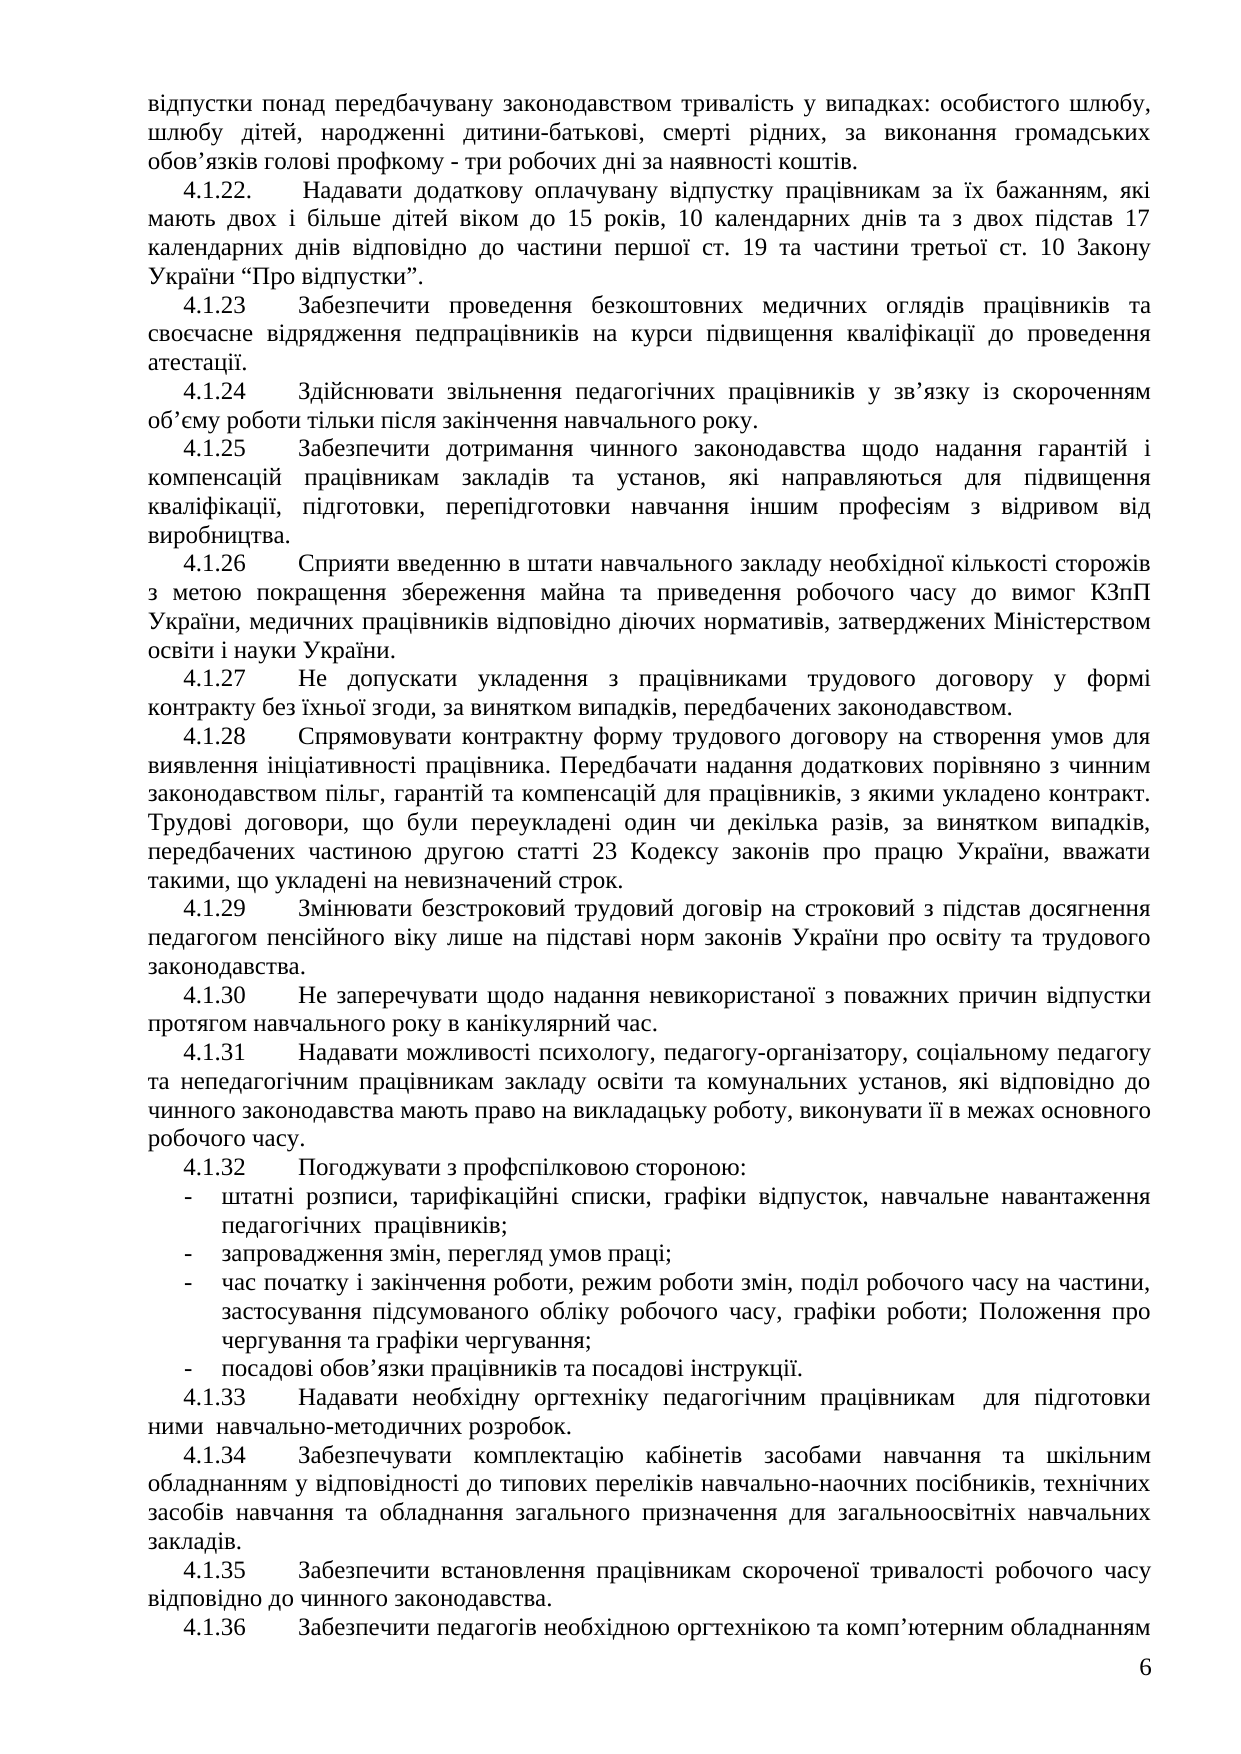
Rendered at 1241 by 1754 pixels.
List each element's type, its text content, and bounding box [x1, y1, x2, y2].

list Здійснювати звільнення педагогічних працівників у зв’язку із скороченням об’єму роботи тільки після закінчення навчального року. [148, 376, 1152, 433]
list Спрямовувати контрактну форму трудового договору на створення умов для виявлення ініціативності працівника. Передбачати надання додаткових порівняно з чинним законодавством пільг, гарантій та компенсацій для працівників, з якими укладено контракт. Трудові договори, що були переукладені один чи декілька разів, за винятком випадків, передбачених частиною другою статті 23 Кодексу законів про працю України, вважати такими, що укладені на невизначений строк. [148, 721, 1152, 893]
list Надавати можливості психологу, педагогу-організатору, соціальному педагогу та непедагогічним працівникам закладу освіти та комунальних установ, які відповідно до чинного законодавства мають право на викладацьку роботу, виконувати її в межах основного робочого часу. [148, 1037, 1152, 1152]
list Забезпечити проведення безкоштовних медичних оглядів працівників та своєчасне відрядження педпрацівників на курси підвищення кваліфікації до проведення атестації. [148, 290, 1152, 376]
list посадові обов’язки працівників та посадові інструкції. [184, 1353, 1152, 1382]
list час початку і закінчення роботи, режим роботи змін, поділ робочого часу на частини, застосування підсумованого обліку робочого часу, графіки роботи; Положення про чергування та графіки чергування; [184, 1267, 1152, 1353]
list Погоджувати з профспілковою стороною: [148, 1152, 1152, 1181]
list запровадження змін, перегляд умов праці; [184, 1238, 1152, 1267]
list штатні розписи, тарифікаційні списки, графіки відпусток, навчальне навантаження педагогічних працівників; [184, 1181, 1152, 1238]
list Надавати додаткову оплачувану відпустку працівникам за їх бажанням, які мають двох і більше дітей віком до 15 років, 10 календарних днів та з двох підстав 17 календарних днів відповідно до частини першої ст. 19 та частини третьої ст. 10 Закону України “Про відпустки”. [148, 175, 1152, 290]
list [148, 88, 1152, 175]
list Забезпечити встановлення працівникам скороченої тривалості робочого часу відповідно до чинного законодавства. [148, 1555, 1152, 1612]
list Забезпечувати комплектацію кабінетів засобами навчання та шкільним обладнанням у відповідності до типових переліків навчально-наочних посібників, технічних засобів навчання та обладнання загального призначення для загальноосвітніх навчальних закладів. [148, 1440, 1152, 1555]
list Сприяти введенню в штати навчального закладу необхідної кількості сторожів з метою покращення збереження майна та приведення робочого часу до вимог КЗпП України, медичних працівників відповідно діючих нормативів, затверджених Міністерством освіти і науки України. [148, 548, 1152, 663]
list Змінювати безстроковий трудовий договір на строковий з підстав досягнення педагогом пенсійного віку лише на підставі норм законів України про освіту та трудового законодавства. [148, 893, 1152, 980]
list Надавати необхідну оргтехніку педагогічним працівникам для підготовки ними навчально-методичних розробок. [148, 1382, 1152, 1440]
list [148, 1612, 1152, 1641]
list Не допускати укладення з працівниками трудового договору у формі контракту без їхньої згоди, за винятком випадків, передбачених законодавством. [148, 663, 1152, 721]
list Не заперечувати щодо надання невикористаної з поважних причин відпустки протягом навчального року в канікулярний час. [148, 980, 1152, 1037]
list Забезпечити дотримання чинного законодавства щодо надання гарантій і компенсацій працівникам закладів та установ, які направляються для підвищення кваліфікації, підготовки, перепідготовки навчання іншим професіям з відривом від виробництва. [148, 433, 1152, 548]
